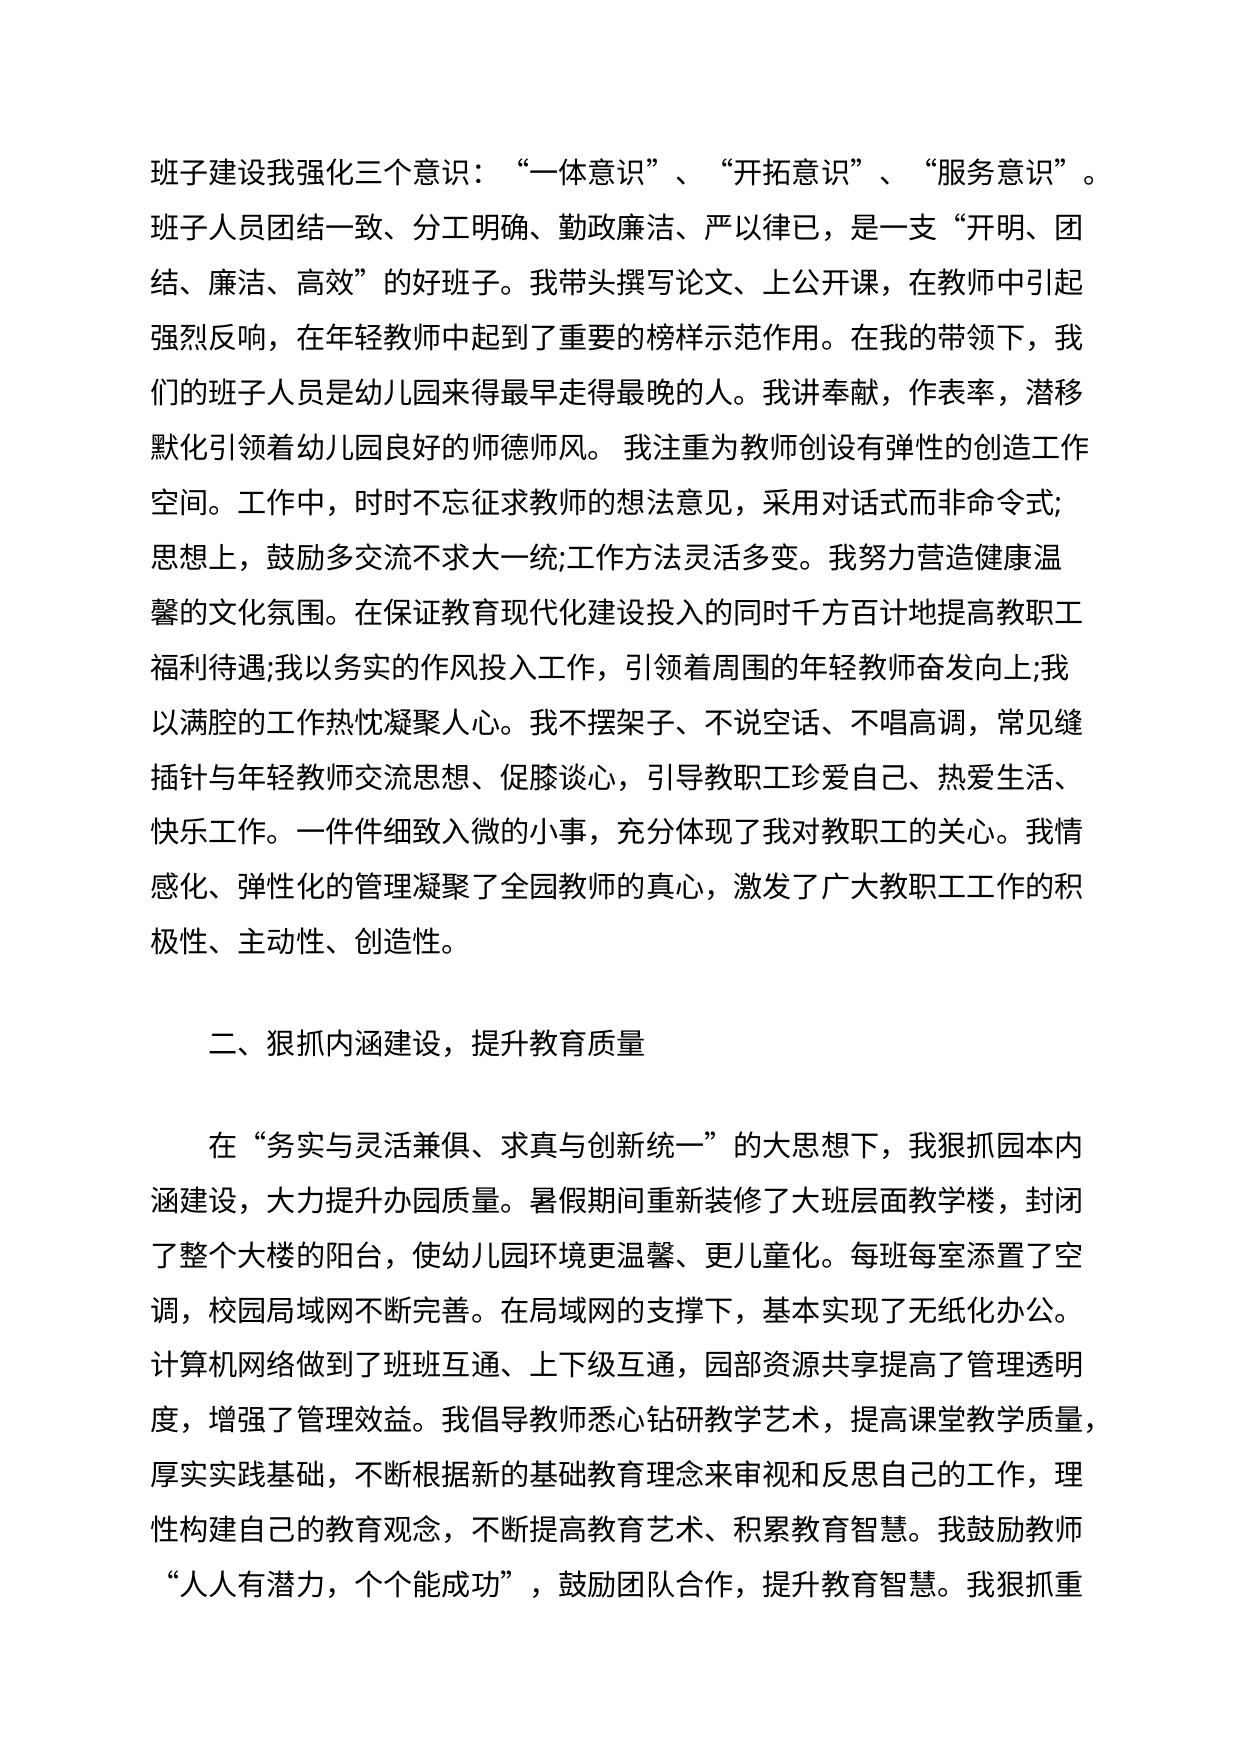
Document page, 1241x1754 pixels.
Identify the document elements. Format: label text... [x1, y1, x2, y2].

text 二、狠抓内涵建设，提升教育质量 [150, 1021, 1090, 1063]
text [150, 1122, 1090, 1604]
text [150, 150, 1090, 961]
